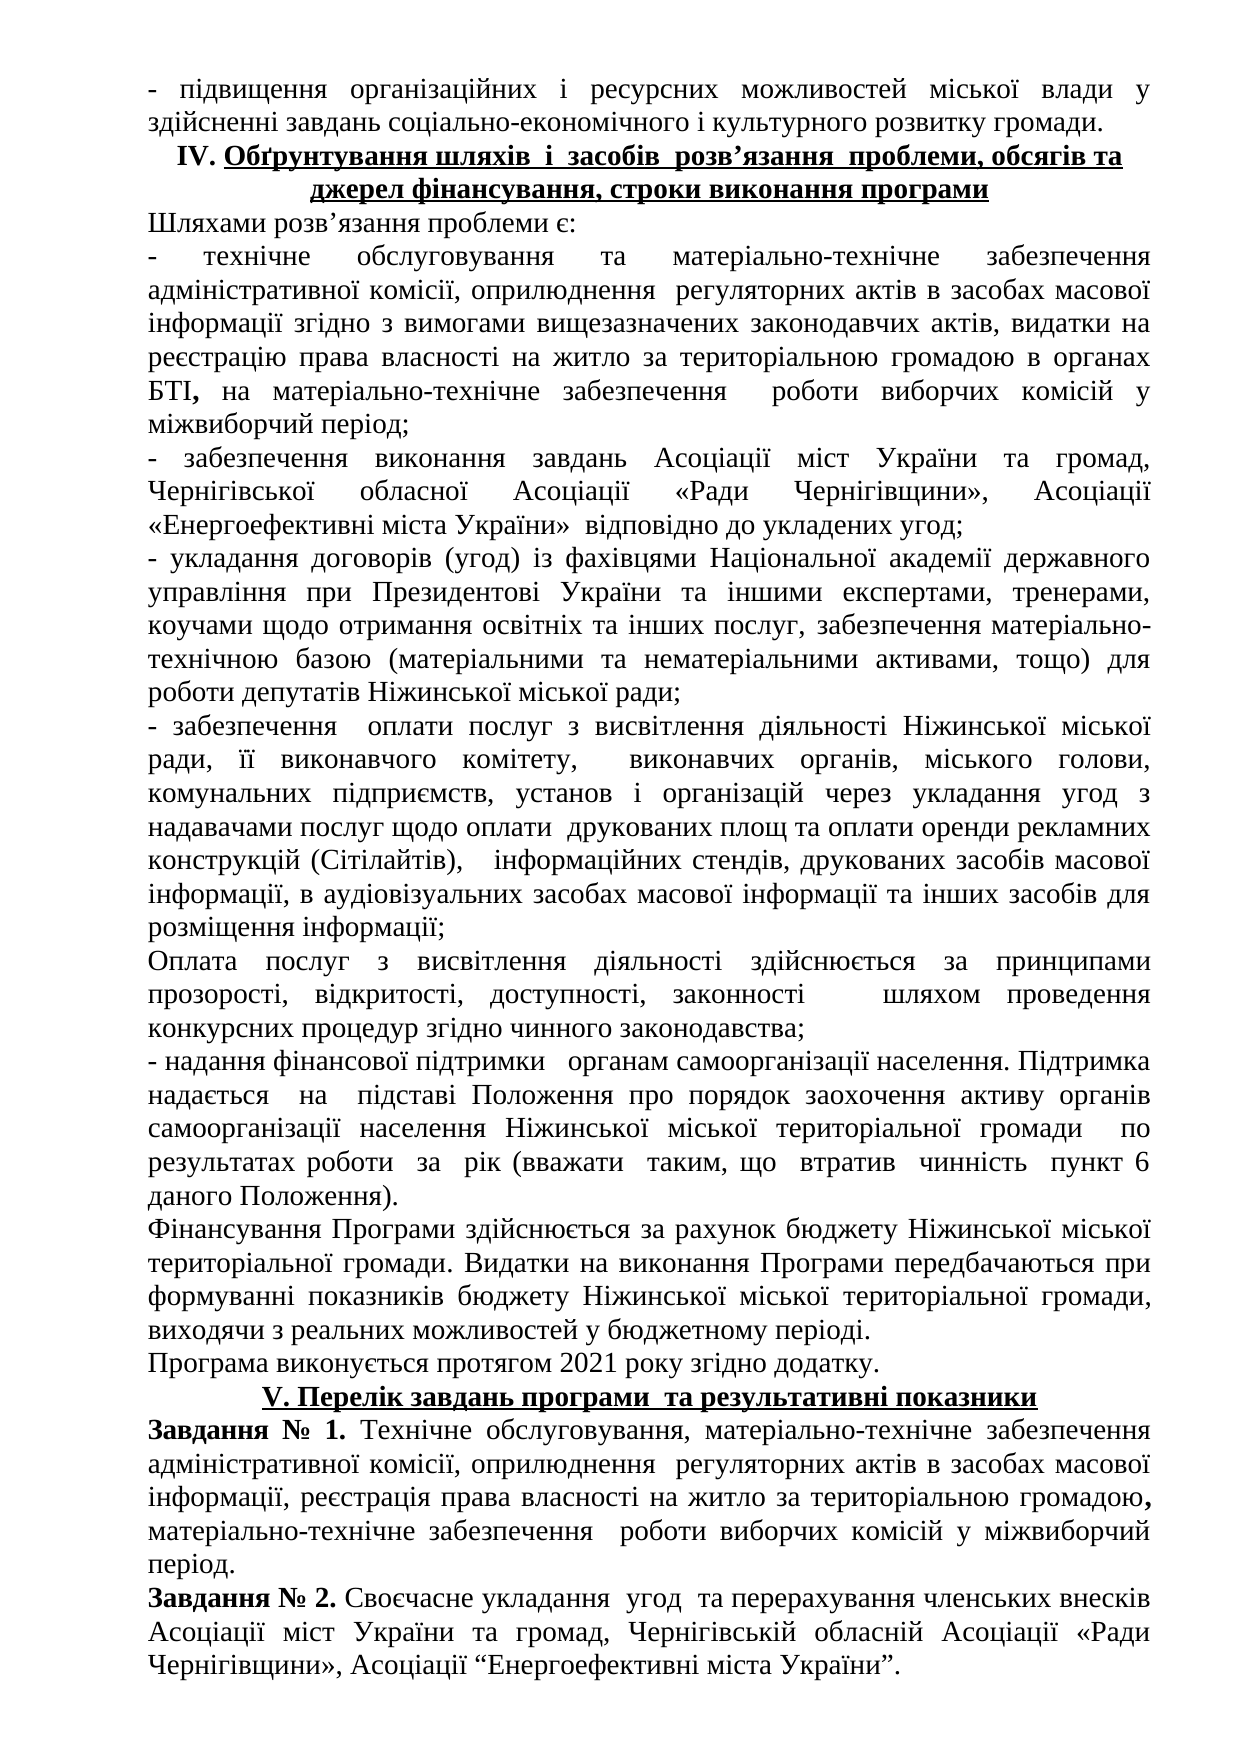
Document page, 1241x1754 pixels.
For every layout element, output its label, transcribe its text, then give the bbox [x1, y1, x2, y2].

text ІV. Обґрунтування шляхів і засобів розв’язання проблеми, обсягів та джерел фінансування, строки виконання програми [147, 138, 1152, 205]
text Оплата послуг з висвітлення діяльності здійснюється за принципами прозорості, відкритості, доступності, законності шляхом проведення конкурсних процедур згідно чинного законодавства; [147, 943, 1152, 1043]
text - забезпечення виконання завдань Асоціації міст України та громад, Чернігівської обласної Асоціації «Ради Чернігівщини», Асоціації «Енергоефективні міста України» відповідно до укладених угод; [147, 440, 1152, 540]
text Шляхами розв’язання проблеми є: [147, 205, 1152, 238]
text Фінансування Програми здійснюється за рахунок бюджету Ніжинської міської територіальної громади. Видатки на виконання Програми передбачаються при формуванні показників бюджету Ніжинської міської територіальної громади, виходячи з реальних можливостей у бюджетному періоді. [147, 1211, 1152, 1345]
text Завдання № 2. Своєчасне укладання угод та перерахування членських внесків Асоціації міст України та громад, Чернігівській обласній Асоціації «Ради Чернігівщини», Асоціації “Енергоефективні міста України”. [147, 1580, 1152, 1681]
text - забезпечення оплати послуг з висвітлення діяльності Ніжинської міської ради, її виконавчого комітету, виконавчих органів, міського голови, комунальних підприємств, установ і організацій через укладання угод з надавачами послуг щодо оплати друкованих площ та оплати оренди рекламних конструкцій (Сітілайтів), інформаційних стендів, друкованих засобів масової інформації, в аудіовізуальних засобах масової інформації та інших засобів для розміщення інформації; [147, 708, 1152, 943]
text - технічне обслуговування та матеріально-технічне забезпечення адміністративної комісії, оприлюднення регуляторних актів в засобах масової інформації згідно з вимогами вищезазначених законодавчих актів, видатки на реєстрацію права власності на житло за територіальною громадою в органах БТІ, на матеріально-технічне забезпечення роботи виборчих комісій у міжвиборчий період; [147, 238, 1152, 440]
text - надання фінансової підтримки органам самоорганізації населення. Підтримка надається на підставі Положення про порядок заохочення активу органів самоорганізації населення Ніжинської міської територіальної громади по результатах роботи за рік (вважати таким, що втратив чинність пункт 6 даного Положення). [147, 1043, 1152, 1211]
text Завдання № 1. Технічне обслуговування, матеріально-технічне забезпечення адміністративної комісії, оприлюднення регуляторних актів в засобах масової інформації, реєстрація права власності на житло за територіальною громадою, матеріально-технічне забезпечення роботи виборчих комісій у міжвиборчий період. [147, 1412, 1152, 1580]
text V. Перелік завдань програми та результативні показники [147, 1379, 1152, 1412]
text - підвищення організаційних і ресурсних можливостей міської влади у здійсненні завдань соціально-економічного і культурного розвитку громади. [147, 71, 1152, 138]
text - укладання договорів (угод) із фахівцями Національної академії державного управління при Президентові України та іншими експертами, тренерами, коучами щодо отримання освітніх та інших послуг, забезпечення матеріально-технічною базою (матеріальними та нематеріальними активами, тощо) для роботи депутатів Ніжинської міської ради; [147, 540, 1152, 708]
text Програма виконується протягом 2021 року згідно додатку. [147, 1345, 1120, 1379]
